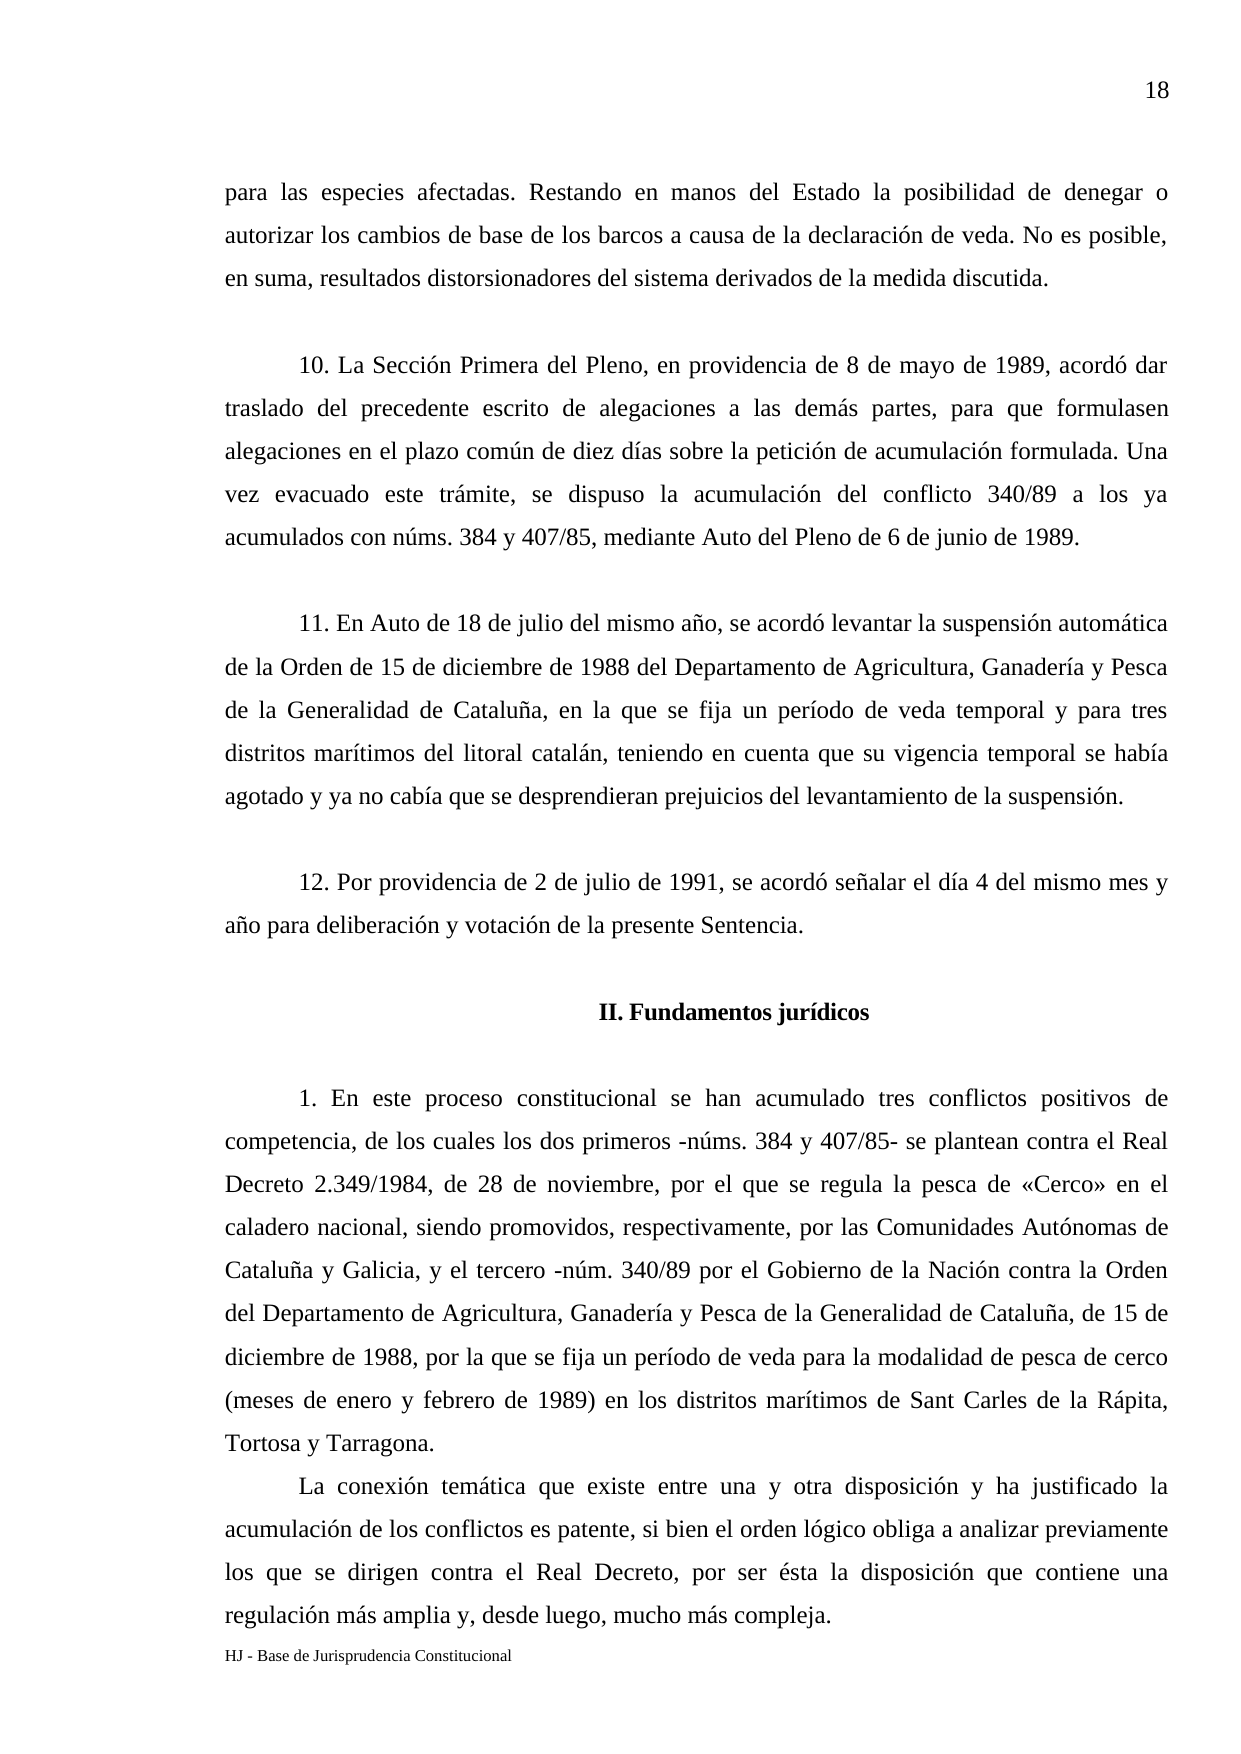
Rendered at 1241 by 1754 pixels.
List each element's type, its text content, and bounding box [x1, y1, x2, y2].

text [224, 177, 1169, 292]
text 1. En este proceso constitucional se han acumulado tres conflictos positivos de competencia, de los cuales los dos primeros -núms. 384 y 407/85- se plantean contra el Real Decreto 2.349/1984, de 28 de noviembre, por el que se regula la pesca de «Cerco» en el caladero nacional, siendo promovidos, respectivamente, por las Comunidades Autónomas de Cataluña y Galicia, y el tercero -núm. 340/89 por el Gobierno de la Nación contra la Orden del Departamento de Agricultura, Ganadería y Pesca de la Generalidad de Cataluña, de 15 de diciembre de 1988, por la que se fija un período de veda para la modalidad de pesca de cerco (meses de enero y febrero de 1989) en los distritos marítimos de Sant Carles de la Rápita, Tortosa y Tarragona. [224, 1083, 1169, 1457]
text 10. La Sección Primera del Pleno, en providencia de 8 de mayo de 1989, acordó dar traslado del precedente escrito de alegaciones a las demás partes, para que formulasen alegaciones en el plazo común de diez días sobre la petición de acumulación formulada. Una vez evacuado este trámite, se dispuso la acumulación del conflicto 340/89 a los ya acumulados con núms. 384 y 407/85, mediante Auto del Pleno de 6 de junio de 1989. [224, 350, 1169, 551]
text 12. Por providencia de 2 de julio de 1991, se acordó señalar el día 4 del mismo mes y año para deliberación y votación de la presente Sentencia. [224, 867, 1169, 939]
text 11. En Auto de 18 de julio del mismo año, se acordó levantar la suspensión automática de la Orden de 15 de diciembre de 1988 del Departamento de Agricultura, Ganadería y Pesca de la Generalidad de Cataluña, en la que se fija un período de veda temporal y para tres distritos marítimos del litoral catalán, teniendo en cuenta que su vigencia temporal se había agotado y ya no cabía que se desprendieran prejuicios del levantamiento de la suspensión. [224, 608, 1169, 810]
subtitle II. Fundamentos jurídicos [224, 997, 1169, 1025]
text La conexión temática que existe entre una y otra disposición y ha justificado la acumulación de los conflictos es patente, si bien el orden lógico obliga a analizar previamente los que se dirigen contra el Real Decreto, por ser ésta la disposición que contiene una regulación más amplia y, desde luego, mucho más compleja. [224, 1471, 1169, 1629]
